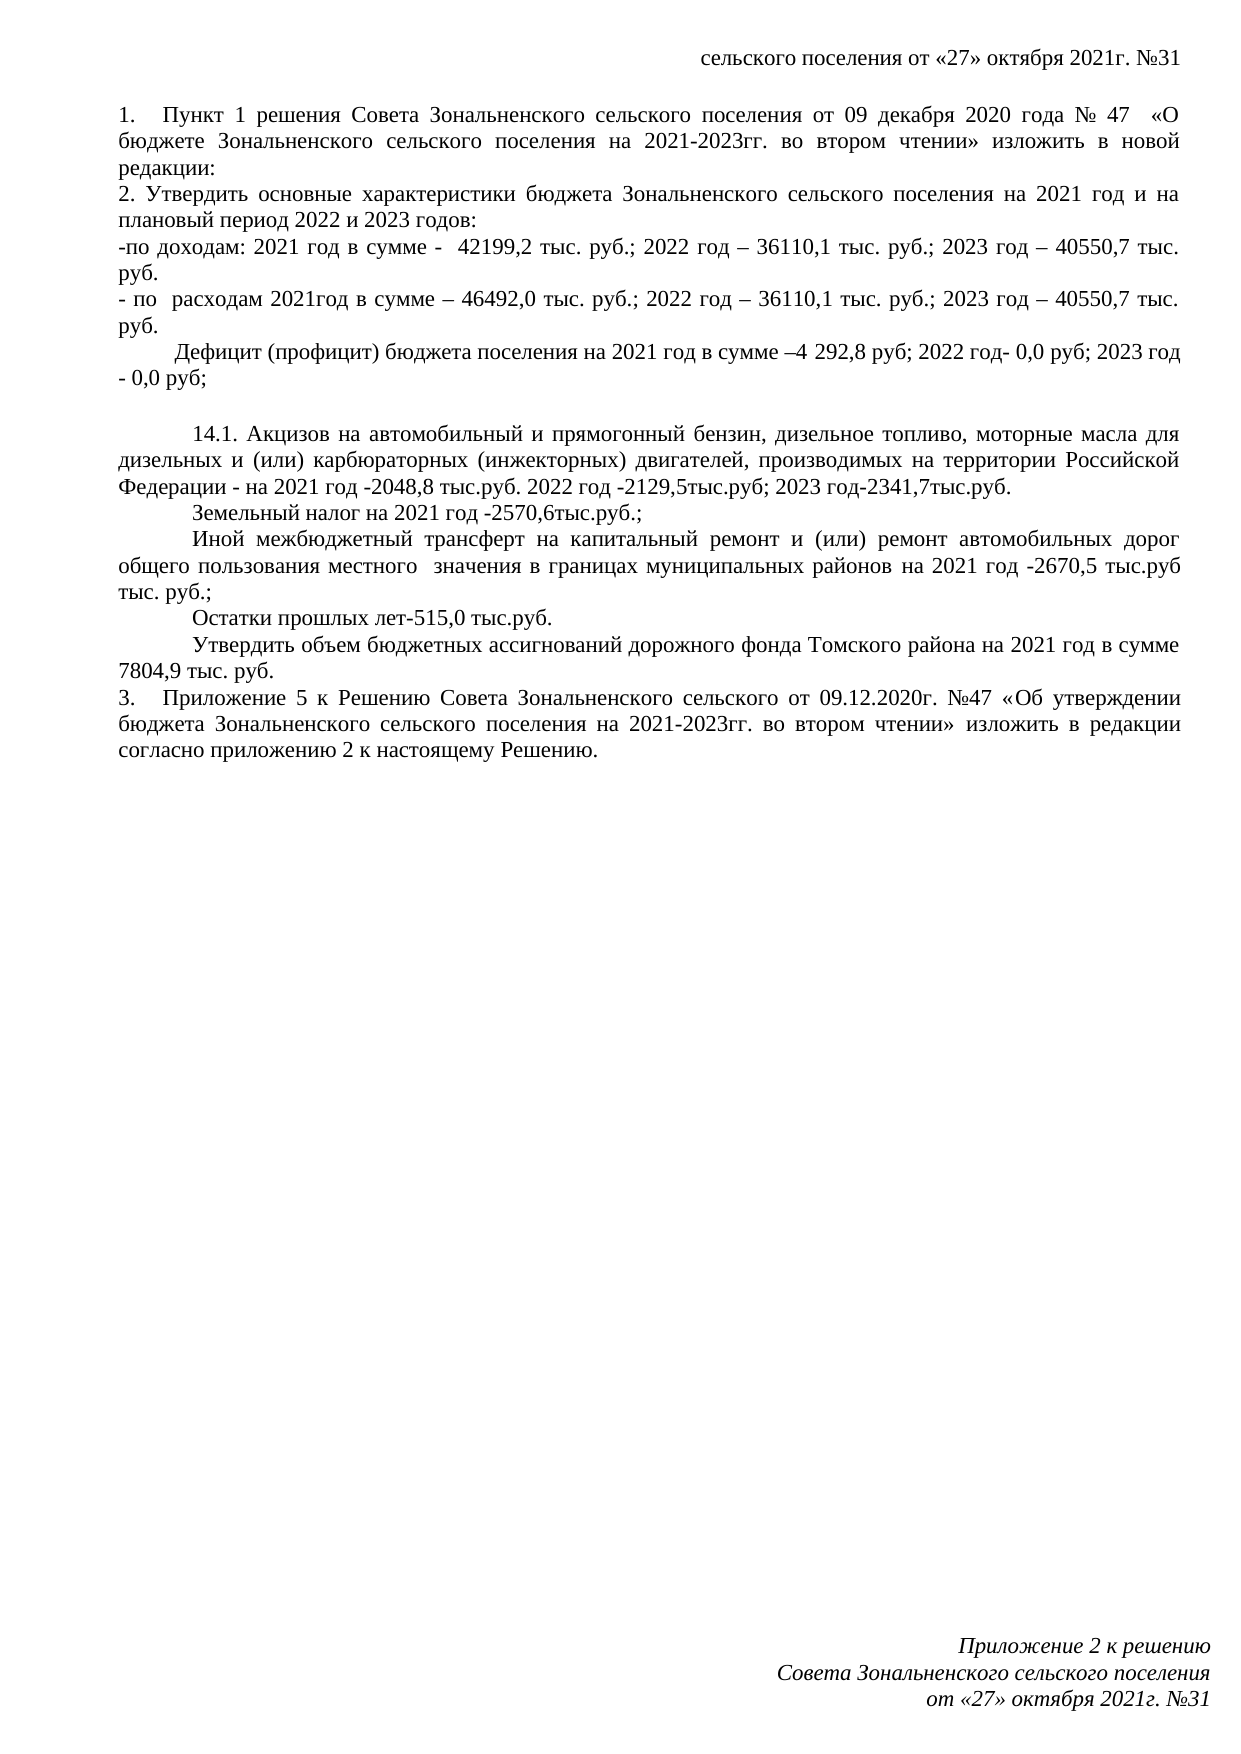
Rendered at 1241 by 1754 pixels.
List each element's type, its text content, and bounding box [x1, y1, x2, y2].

text Совета Зональненского сельского поселения [118, 1659, 1211, 1685]
text от «27» октября 2021г. №31 [118, 1685, 1211, 1711]
text 2. Утвердить основные характеристики бюджета Зональненского сельского поселения на 2021 год и на плановый период 2022 и 2023 годов: [118, 180, 1181, 233]
text Остатки прошлых лет-515,0 тыс.руб. [118, 604, 1181, 631]
text Дефицит (профицит) бюджета поселения на 2021 год в сумме –4 292,8 руб; 2022 год- 0,0 руб; 2023 год - 0,0 руб; [118, 338, 1181, 391]
text Иной межбюджетный трансферт на капитальный ремонт и (или) ремонт автомобильных дорог общего пользования местного значения в границах муниципальных районов на 2021 год -2670,5 тыс.руб тыс. руб.; [118, 525, 1181, 604]
text Земельный налог на 2021 год -2570,6тыс.руб.; [118, 499, 1181, 525]
text сельского поселения от «27» октября 2021г. №31 [118, 44, 1181, 71]
text - по расходам 2021год в сумме – 46492,0 тыс. руб.; 2022 год – 36110,1 тыс. руб.; 2023 год – 40550,7 тыс. руб. [118, 285, 1181, 338]
text 3. Приложение 5 к Решению Совета Зональненского сельского от 09.12.2020г. №47 «Об утверждении бюджета Зональненского сельского поселения на 2021-2023гг. во втором чтении» изложить в редакции согласно приложению 2 к настоящему Решению. [118, 683, 1181, 763]
text Приложение 2 к решению [118, 1632, 1211, 1659]
text Утвердить объем бюджетных ассигнований дорожного фонда Томского района на 2021 год в сумме 7804,9 тыс. руб. [118, 631, 1181, 683]
list Пункт 1 решения Совета Зональненского сельского поселения от 09 декабря 2020 года № 47 «О бюджете Зональненского сельского поселения на 2021-2023гг. во втором чтении» изложить в новой редакции: [118, 101, 1181, 180]
text 14.1. Акцизов на автомобильный и прямогонный бензин, дизельное топливо, моторные масла для дизельных и (или) карбюраторных (инжекторных) двигателей, производимых на территории Российской Федерации - на 2021 год -2048,8 тыс.руб. 2022 год -2129,5тыс.руб; 2023 год-2341,7тыс.руб. [118, 420, 1181, 499]
text -по доходам: 2021 год в сумме - 42199,2 тыс. руб.; 2022 год – 36110,1 тыс. руб.; 2023 год – 40550,7 тыс. руб. [118, 233, 1181, 285]
